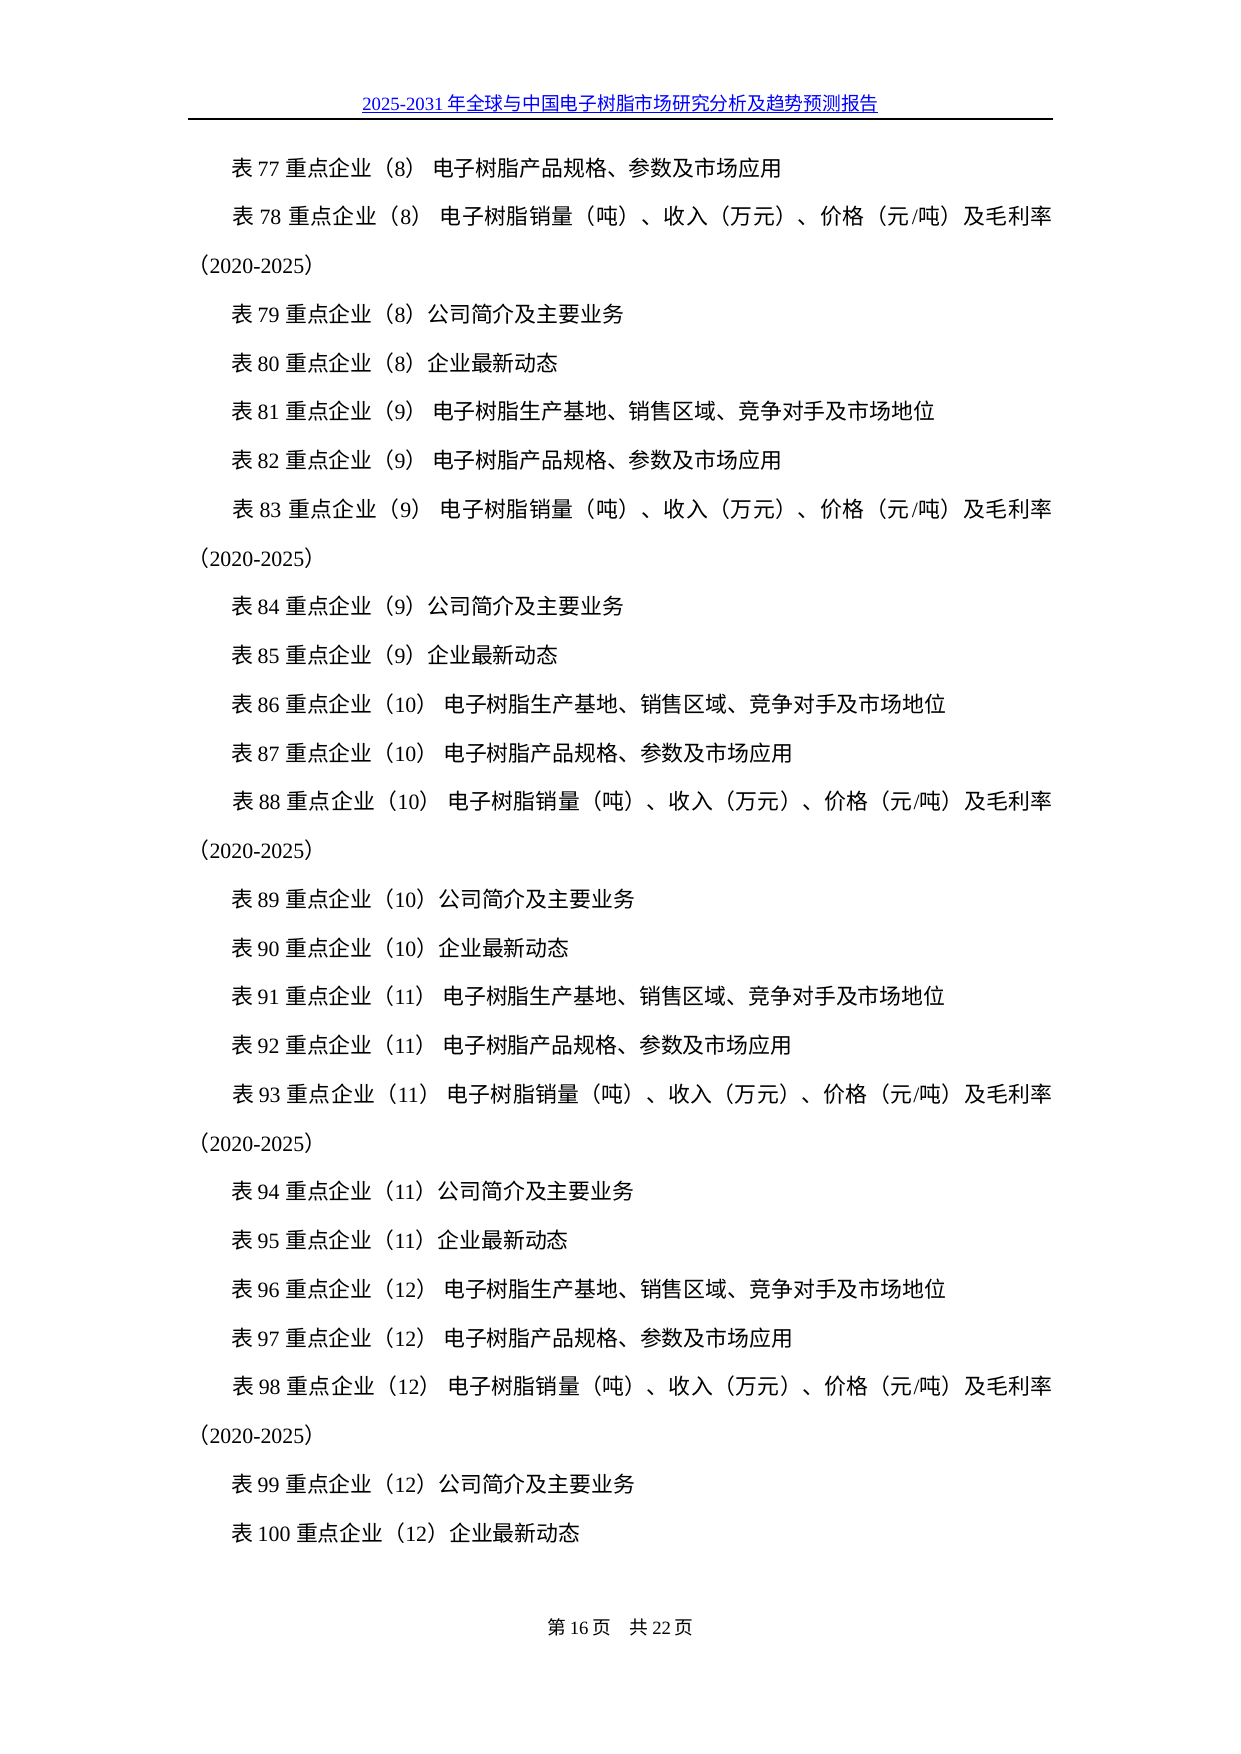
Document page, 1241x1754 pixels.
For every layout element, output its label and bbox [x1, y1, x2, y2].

text [187, 150, 1053, 1548]
